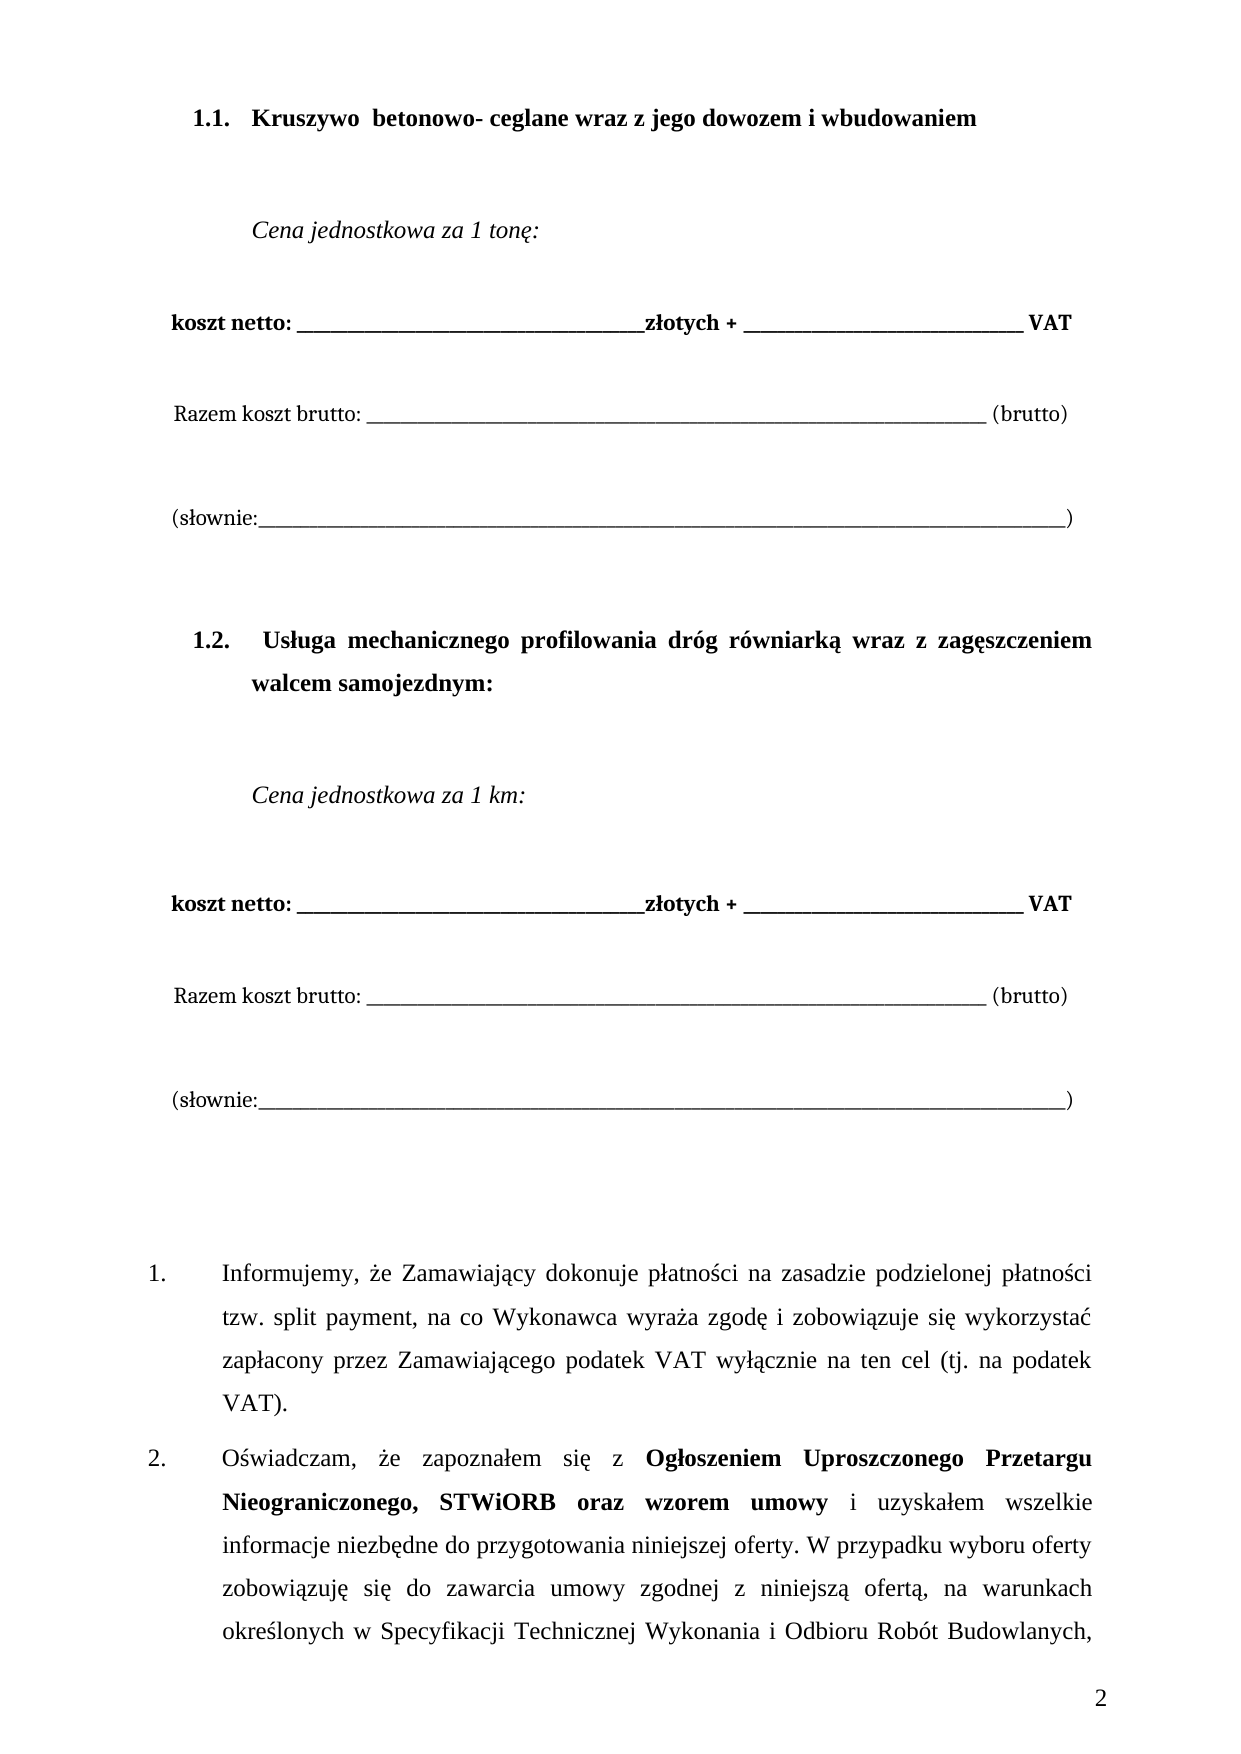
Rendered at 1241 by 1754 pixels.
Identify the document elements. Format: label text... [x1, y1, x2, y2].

list (słownie:_______________________________________________________________________________________________) [171, 1086, 1107, 1113]
list Usługa mechanicznego profilowania dróg równiarką wraz z zagęszczeniem walcem samojezdnym: [192, 625, 1093, 697]
list (słownie:_______________________________________________________________________________________________) [171, 505, 1107, 532]
list koszt netto: _________________________________________złotych + _________________________________ VAT [171, 310, 1107, 336]
text Cena jednostkowa za 1 km: [251, 780, 1093, 808]
list Kruszywo betonowo- ceglane wraz z jego dowozem i wbudowaniem [192, 103, 1093, 132]
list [148, 1443, 1093, 1645]
text Razem koszt brutto: _________________________________________________________________________ (brutto) [133, 982, 1107, 1009]
list koszt netto: _________________________________________złotych + _________________________________ VAT [171, 891, 1107, 917]
text Cena jednostkowa za 1 tonę: [251, 215, 1093, 243]
list Informujemy, że Zamawiający dokonuje płatności na zasadzie podzielonej płatności tzw. split payment, na co Wykonawca wyraża zgodę i zobowiązuje się wykorzystać zapłacony przez Zamawiającego podatek VAT wyłącznie na ten cel (tj. na podatek VAT). [148, 1258, 1093, 1417]
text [133, 401, 1107, 428]
